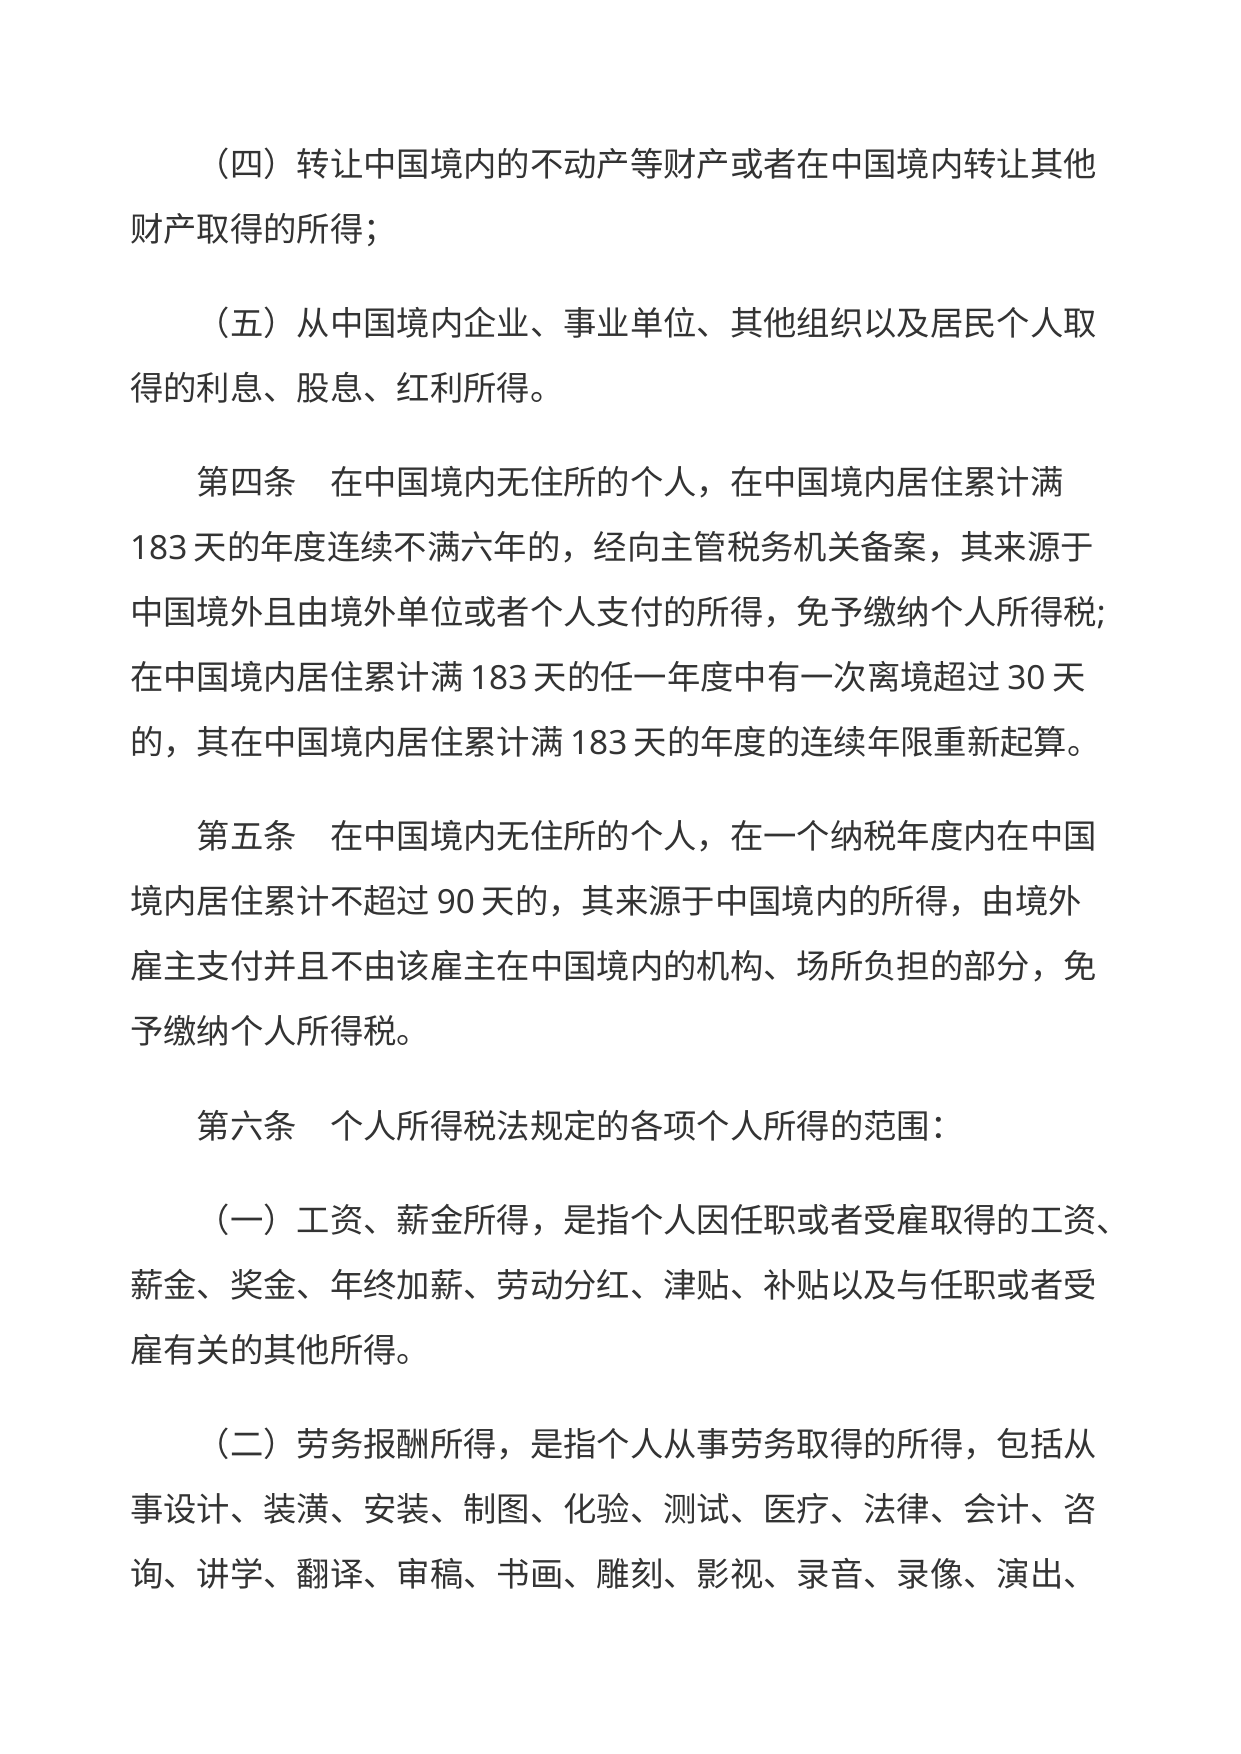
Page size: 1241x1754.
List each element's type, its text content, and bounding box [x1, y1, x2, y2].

text 第六条 个人所得税法规定的各项个人所得的范围： [130, 1091, 1110, 1156]
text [130, 1409, 1110, 1604]
text （一）工资、薪金所得，是指个人因任职或者受雇取得的工资、薪金、奖金、年终加薪、劳动分红、津贴、补贴以及与任职或者受雇有关的其他所得。 [130, 1185, 1110, 1380]
text 第四条 在中国境内无住所的个人，在中国境内居住累计满183天的年度连续不满六年的，经向主管税务机关备案，其来源于中国境外且由境外单位或者个人支付的所得，免予缴纳个人所得税;在中国境内居住累计满183天的任一年度中有一次离境超过30天的，其在中国境内居住累计满183天的年度的连续年限重新起算。 [130, 448, 1110, 773]
text （四）转让中国境内的不动产等财产或者在中国境内转让其他财产取得的所得； [130, 129, 1110, 259]
text 第五条 在中国境内无住所的个人，在一个纳税年度内在中国境内居住累计不超过90天的，其来源于中国境内的所得，由境外雇主支付并且不由该雇主在中国境内的机构、场所负担的部分，免予缴纳个人所得税。 [130, 802, 1110, 1062]
text （五）从中国境内企业、事业单位、其他组织以及居民个人取得的利息、股息、红利所得。 [130, 289, 1110, 419]
